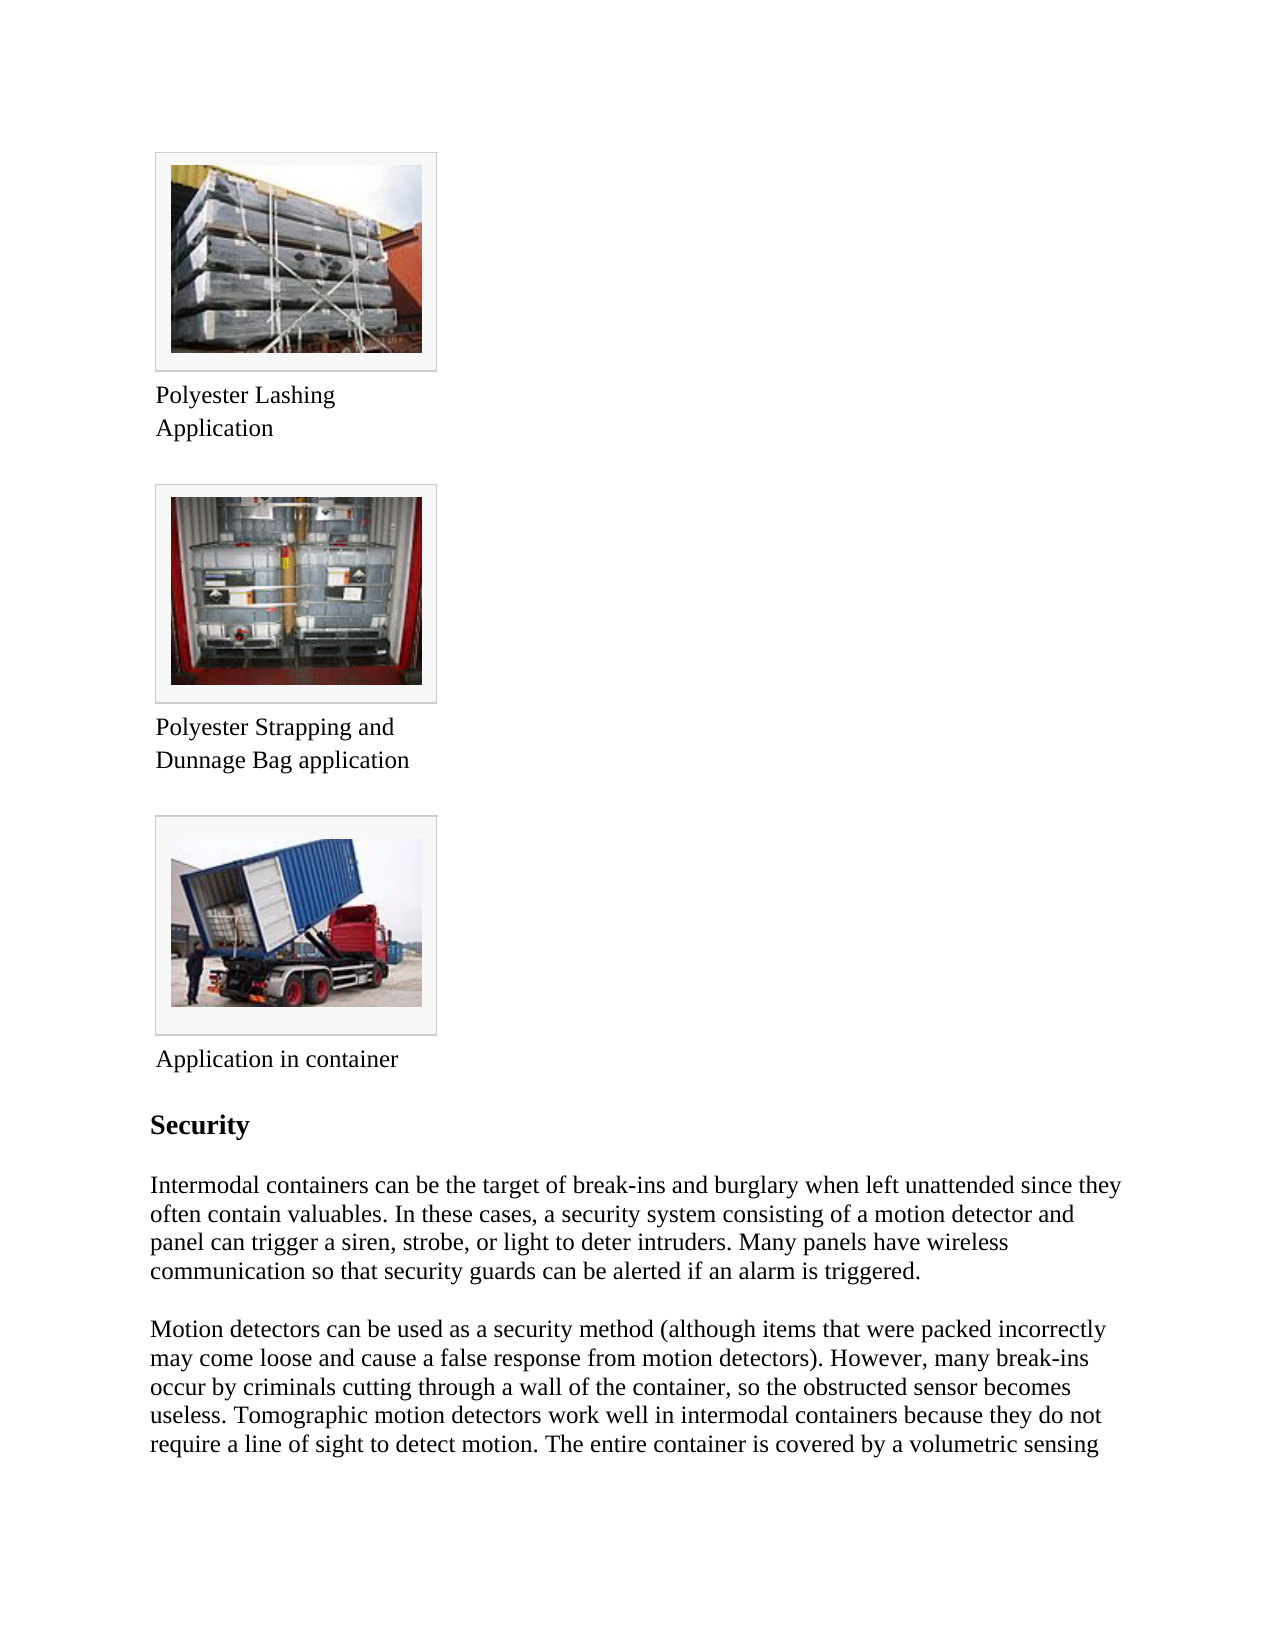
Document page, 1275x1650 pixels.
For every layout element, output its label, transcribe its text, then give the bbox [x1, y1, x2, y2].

table_header [149, 150, 445, 1079]
text Security [150, 1108, 1125, 1141]
text Intermodal containers can be the target of break-ins and burglary when left unattended since they often contain valuables. In these cases, a security system consisting of a motion detector and panel can trigger a siren, strobe, or light to deter intruders. Many panels have wireless communication so that security guards can be alerted if an alarm is triggered. [150, 1170, 1125, 1285]
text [150, 1314, 1125, 1458]
picture [171, 165, 422, 353]
picture [171, 839, 422, 1007]
picture [171, 497, 422, 685]
